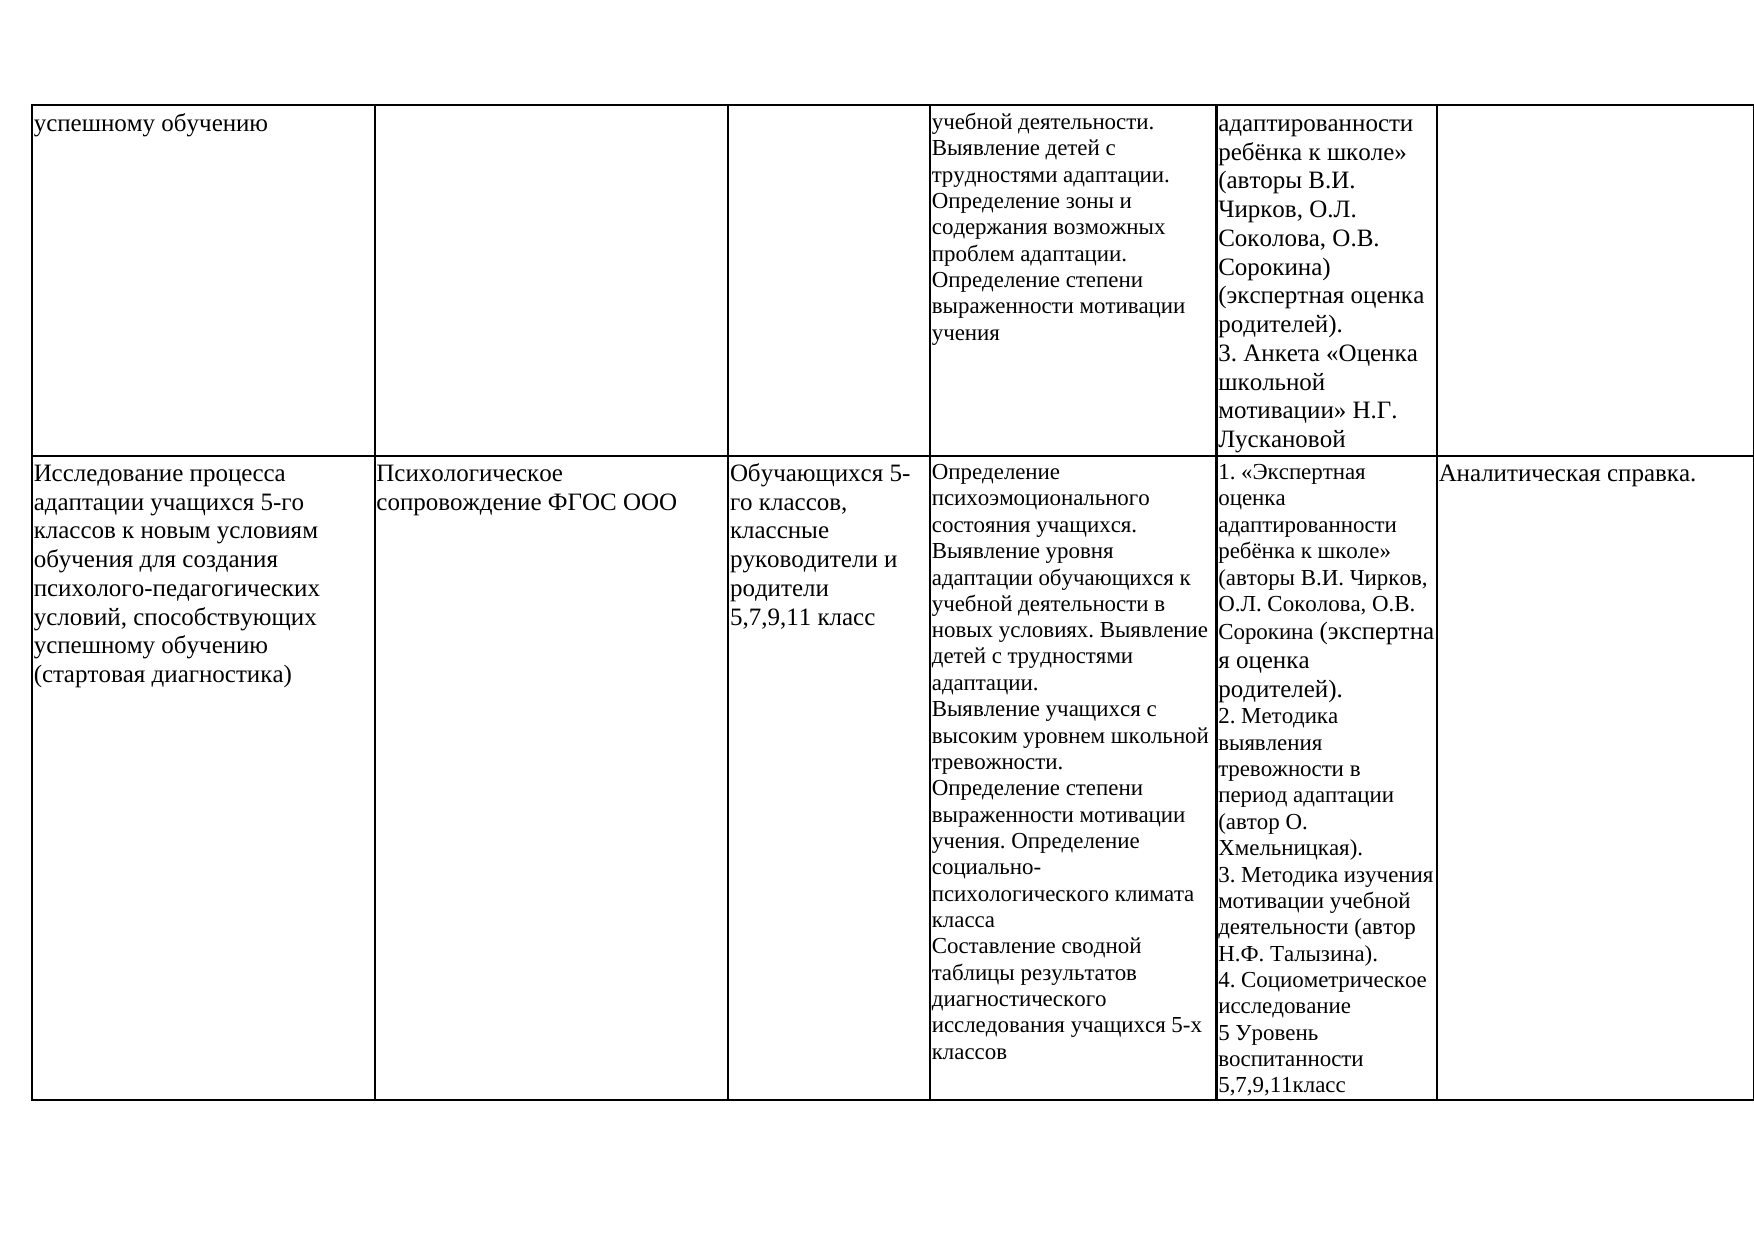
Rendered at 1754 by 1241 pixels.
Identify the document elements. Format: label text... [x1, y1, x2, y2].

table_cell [376, 106, 727, 454]
table_cell Исследование процесса адаптации учащихся 5-го классов к новым условиям обучения для создания психолого-педагогических условий, способствующих успешному обучению (стартовая диагностика) [33, 457, 374, 1099]
table_cell Психологическое сопровождение ФГОС ООО [376, 457, 727, 1099]
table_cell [33, 106, 374, 454]
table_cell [931, 106, 1215, 454]
table_cell Аналитическая справка. [1438, 457, 1753, 1099]
table_cell 1. «Экспертная оценка адаптированности ребёнка к школе» (авторы В.И. Чирков, О.Л. Соколова, О.В. Сорокина (экспертная оценка родителей). 2. Методика выявления тревожности в период адаптации (автор О. Хмельницкая). 3. Методика изучения мотивации учебной деятельности (автор Н.Ф. Талызина). 4. Социометрическое исследование 5 Уровень воспитанности 5,7,9,11класс [1218, 457, 1436, 1099]
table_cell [729, 106, 929, 454]
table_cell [1438, 106, 1753, 454]
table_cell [1218, 106, 1436, 454]
table_cell Определение психоэмоционального состояния учащихся. Выявление уровня адаптации обучающихся к учебной деятельности в новых условиях. Выявление детей с трудностями адаптации. Выявление учащихся с высоким уровнем школьной тревожности. Определение степени выраженности мотивации учения. Определение социально-психологического климата класса Составление сводной таблицы результатов диагностического исследования учащихся 5-х классов [931, 457, 1215, 1099]
table_cell [27, 104, 31, 454]
table_cell [27, 455, 31, 1099]
table_cell Обучающихся 5-го классов, классные руководители и родители 5,7,9,11 класс [729, 457, 929, 1099]
